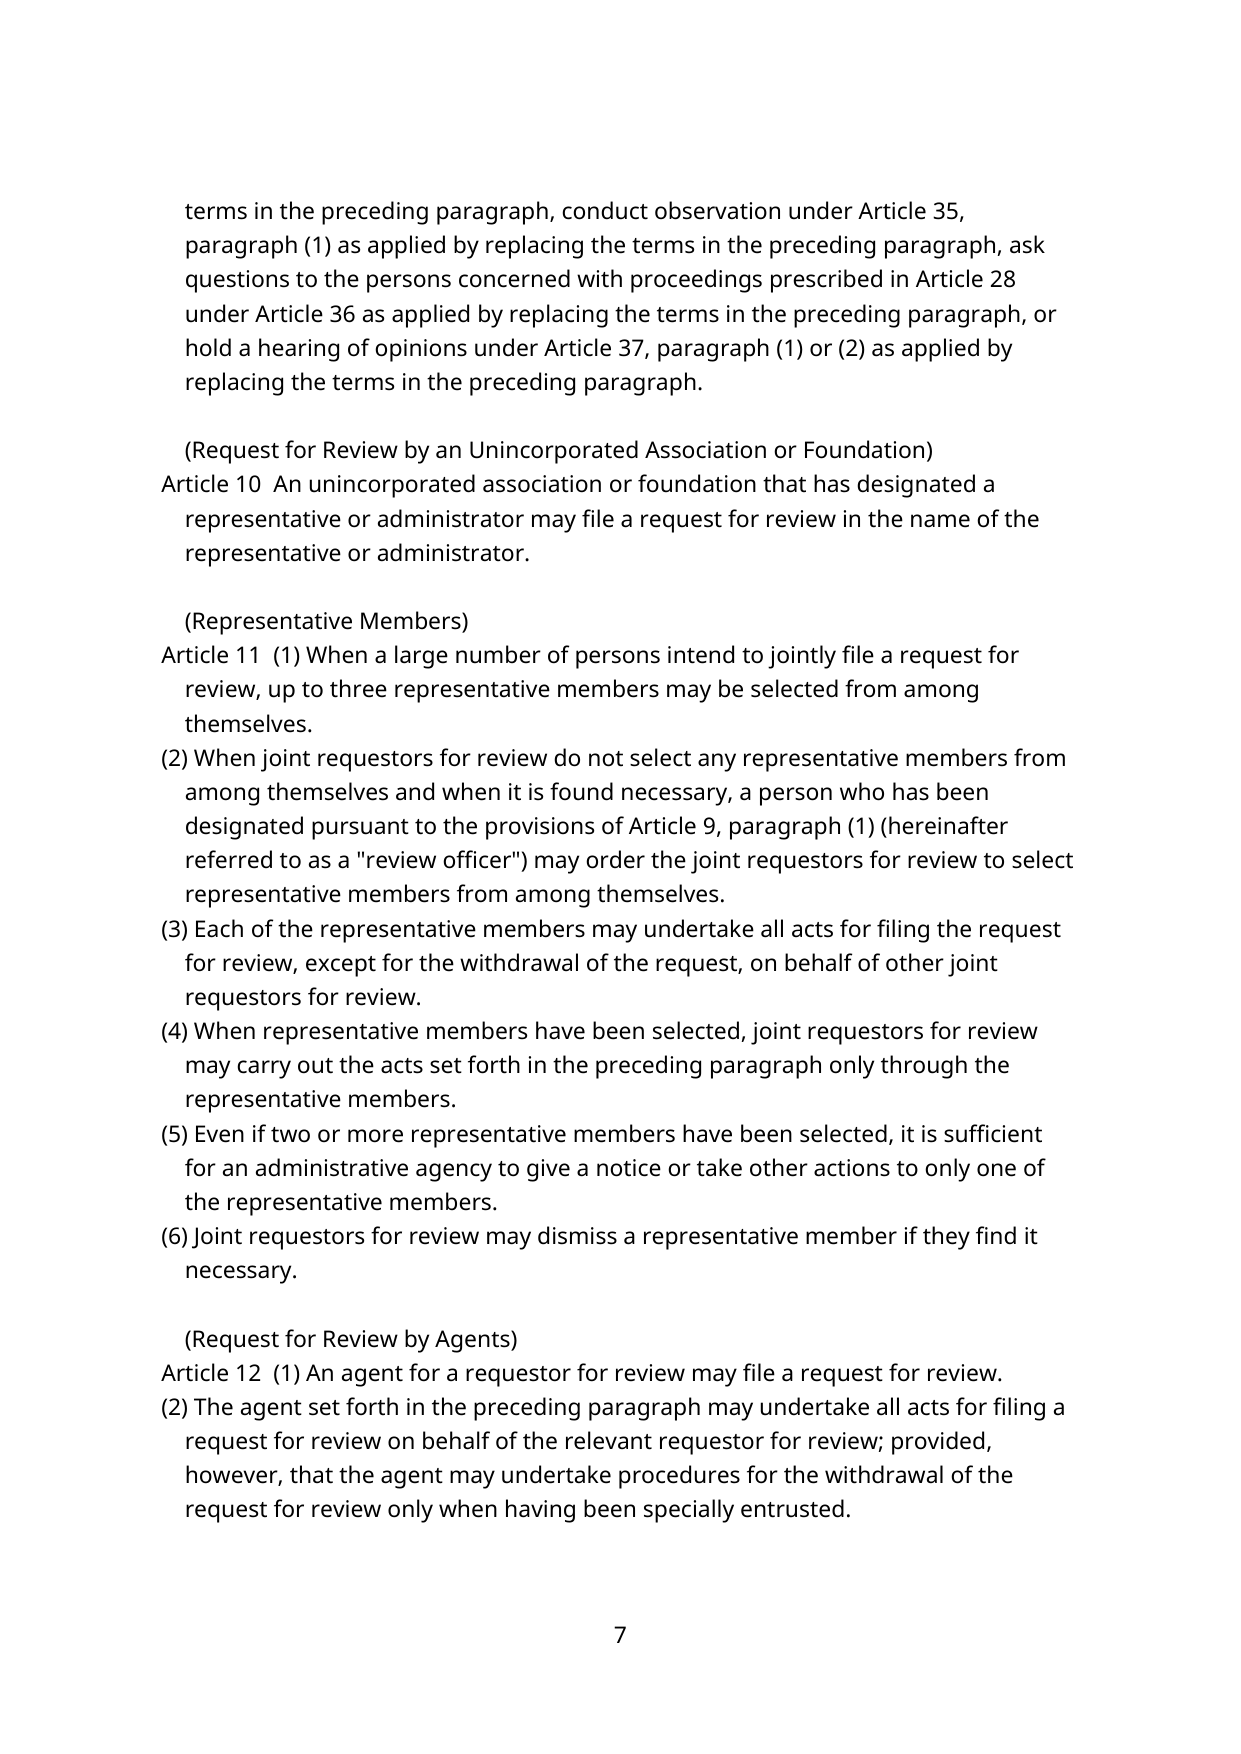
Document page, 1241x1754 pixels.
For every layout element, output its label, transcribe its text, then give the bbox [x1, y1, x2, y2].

text Article 10 An unincorporated association or foundation that has designated a representative or administrator may file a request for review in the name of the representative or administrator. [161, 467, 1079, 569]
text (6) Joint requestors for review may dismiss a representative member if they find it necessary. [161, 1219, 1079, 1287]
text (3) Each of the representative members may undertake all acts for filing the request for review, except for the withdrawal of the request, on behalf of other joint requestors for review. [161, 911, 1079, 1014]
text (2) The agent set forth in the preceding paragraph may undertake all acts for filing a request for review on behalf of the relevant requestor for review; provided, however, that the agent may undertake procedures for the withdrawal of the request for review only when having been specially entrusted. [161, 1389, 1079, 1526]
text (Representative Members) [184, 604, 1079, 638]
text (2) When joint requestors for review do not select any representative members from among themselves and when it is found necessary, a person who has been designated pursuant to the provisions of Article 9, paragraph (1) (hereinafter referred to as a "review officer") may order the joint requestors for review to select representative members from among themselves. [161, 740, 1079, 911]
text Article 12 (1) An agent for a requestor for review may file a request for review. [161, 1355, 1079, 1389]
text (5) Even if two or more representative members have been selected, it is sufficient for an administrative agency to give a notice or take other actions to only one of the representative members. [161, 1116, 1079, 1219]
text (Request for Review by an Unincorporated Association or Foundation) [184, 433, 1079, 467]
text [161, 194, 1079, 399]
text (4) When representative members have been selected, joint requestors for review may carry out the acts set forth in the preceding paragraph only through the representative members. [161, 1014, 1079, 1116]
text (Request for Review by Agents) [184, 1321, 1079, 1355]
text Article 11 (1) When a large number of persons intend to jointly file a request for review, up to three representative members may be selected from among themselves. [161, 638, 1079, 740]
